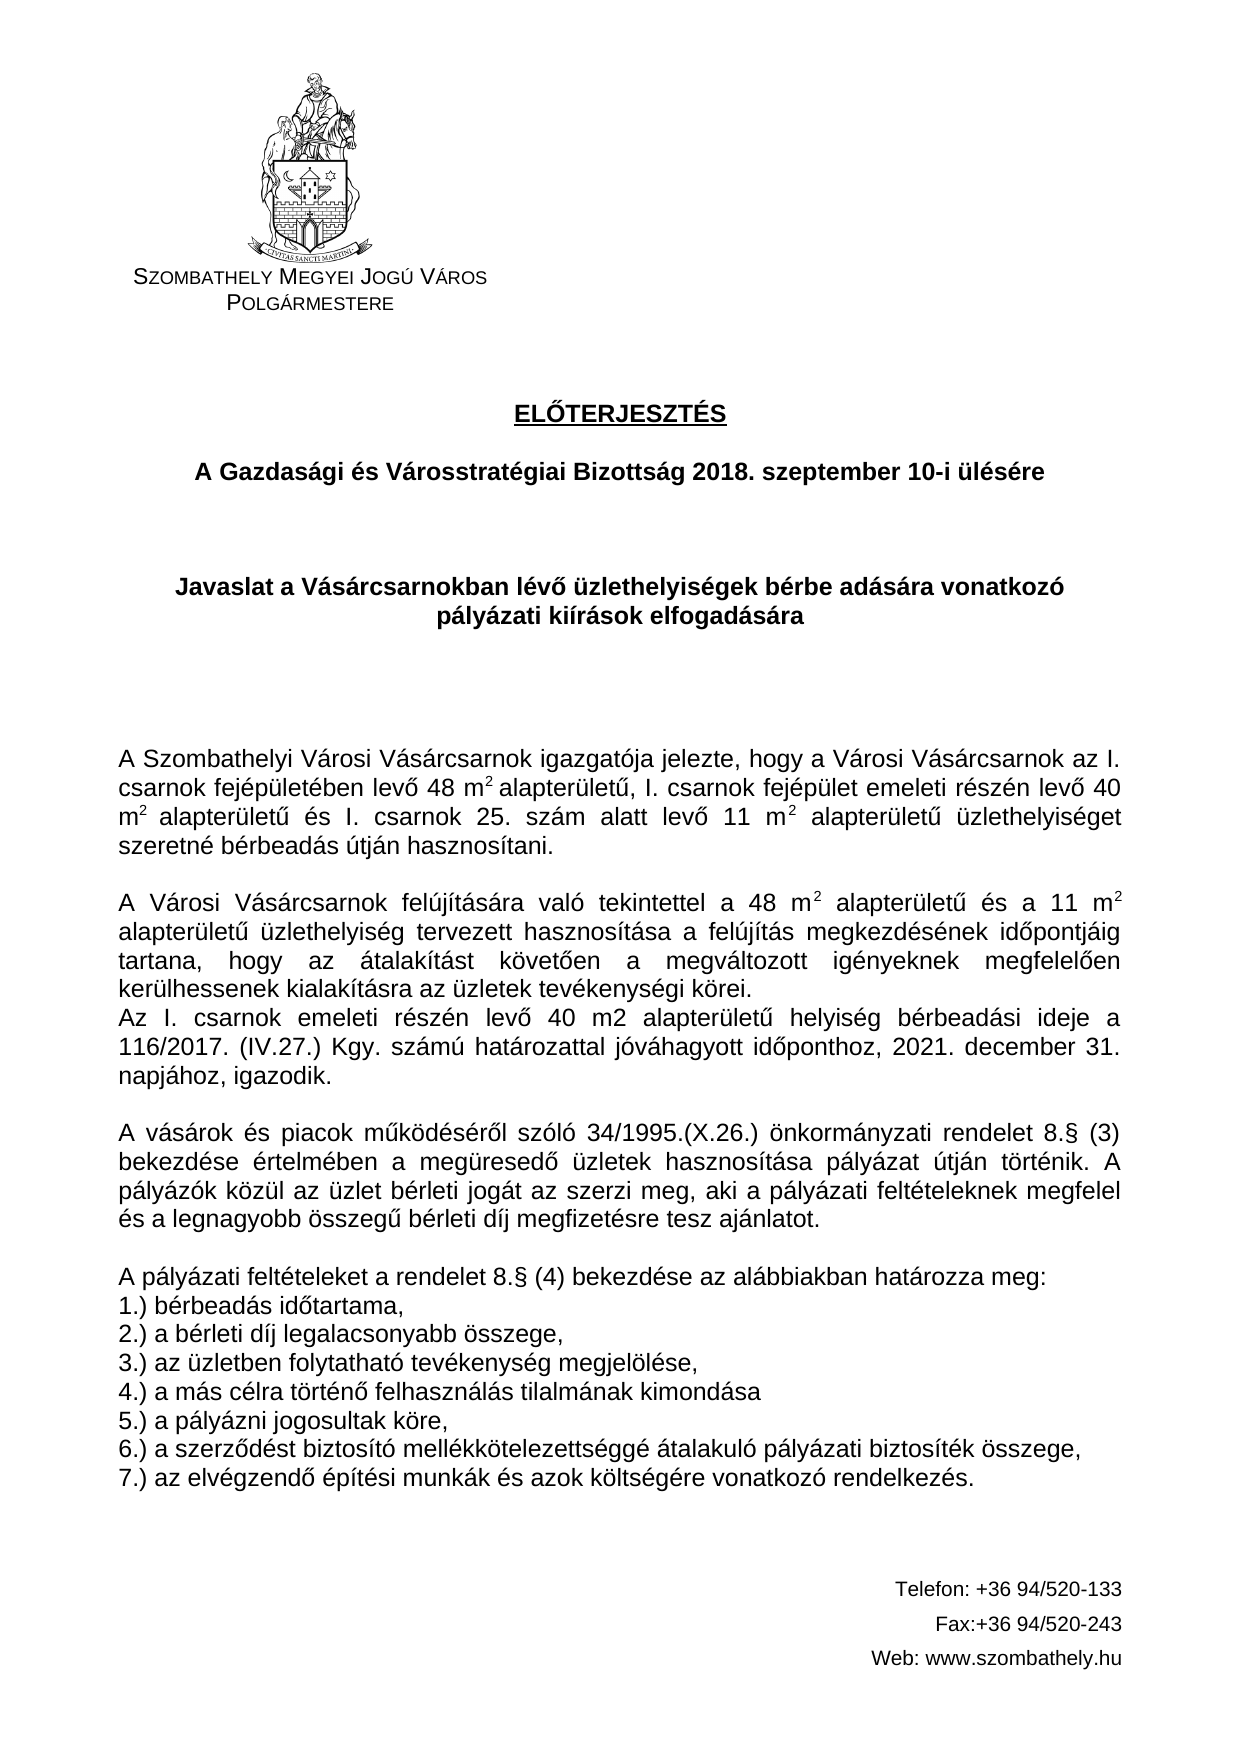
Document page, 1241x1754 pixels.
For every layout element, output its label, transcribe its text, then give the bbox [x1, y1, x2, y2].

text 1.) bérbeadás időtartama, [118, 1291, 1122, 1319]
text 5.) a pályázni jogosultak köre, [118, 1406, 1122, 1434]
picture [247, 73, 373, 263]
text pályázati kiírások elfogadására [118, 601, 1122, 629]
text 4.) a más célra történő felhasználás tilalmának kimondása [118, 1377, 1122, 1406]
text Az I. csarnok emeleti részén levő 40 m2 alapterületű helyiség bérbeadási ideje a 116/2017. (IV.27.) Kgy. számú határozattal jóváhagyott időponthoz, 2021. december 31. napjához, igazodik. [118, 1003, 1122, 1089]
text A Gazdasági és Városstratégiai Bizottság 2018. szeptember 10-i ülésére [118, 457, 1122, 486]
text Javaslat a Vásárcsarnokban lévő üzlethelyiségek bérbe adására vonatkozó [118, 572, 1122, 601]
text ELŐTERJESZTÉS [118, 399, 1122, 428]
text 6.) a szerződést biztosító mellékkötelezettséggé átalakuló pályázati biztosíték összege, [118, 1434, 1122, 1463]
text 2.) a bérleti díj legalacsonyabb összege, [118, 1319, 1122, 1348]
text 3.) az üzletben folytatható tevékenység megjelölése, [118, 1348, 1122, 1377]
text A vásárok és piacok működéséről szóló 34/1995.(X.26.) önkormányzati rendelet 8.§ (3) bekezdése értelmében a megüresedő üzletek hasznosítása pályázat útján történik. A pályázók közül az üzlet bérleti jogát az szerzi meg, aki a pályázati feltételeknek megfelel és a legnagyobb összegű bérleti díj megfizetésre tesz ajánlatot. [118, 1118, 1122, 1233]
text A pályázati feltételeket a rendelet 8.§ (4) bekezdése az alábbiakban határozza meg: [118, 1262, 1122, 1291]
text 7.) az elvégzendő építési munkák és azok költségére vonatkozó rendelkezés. [118, 1463, 1122, 1492]
text A Szombathelyi Városi Vásárcsarnok igazgatója jelezte, hogy a Városi Vásárcsarnok az I. csarnok fejépületében levő 48 m2 alapterületű, I. csarnok fejépület emeleti részén levő 40 m2 alapterületű és I. csarnok 25. szám alatt levő 11 m2 alapterületű üzlethelyiséget szeretné bérbeadás útján hasznosítani. [118, 744, 1122, 859]
text A Városi Vásárcsarnok felújítására való tekintettel a 48 m2 alapterületű és a 11 m2 alapterületű üzlethelyiség tervezett hasznosítása a felújítás megkezdésének időpontjáig tartana, hogy az átalakítást követően a megváltozott igényeknek megfelelően kerülhessenek kialakításra az üzletek tevékenységi körei. [118, 888, 1122, 1003]
